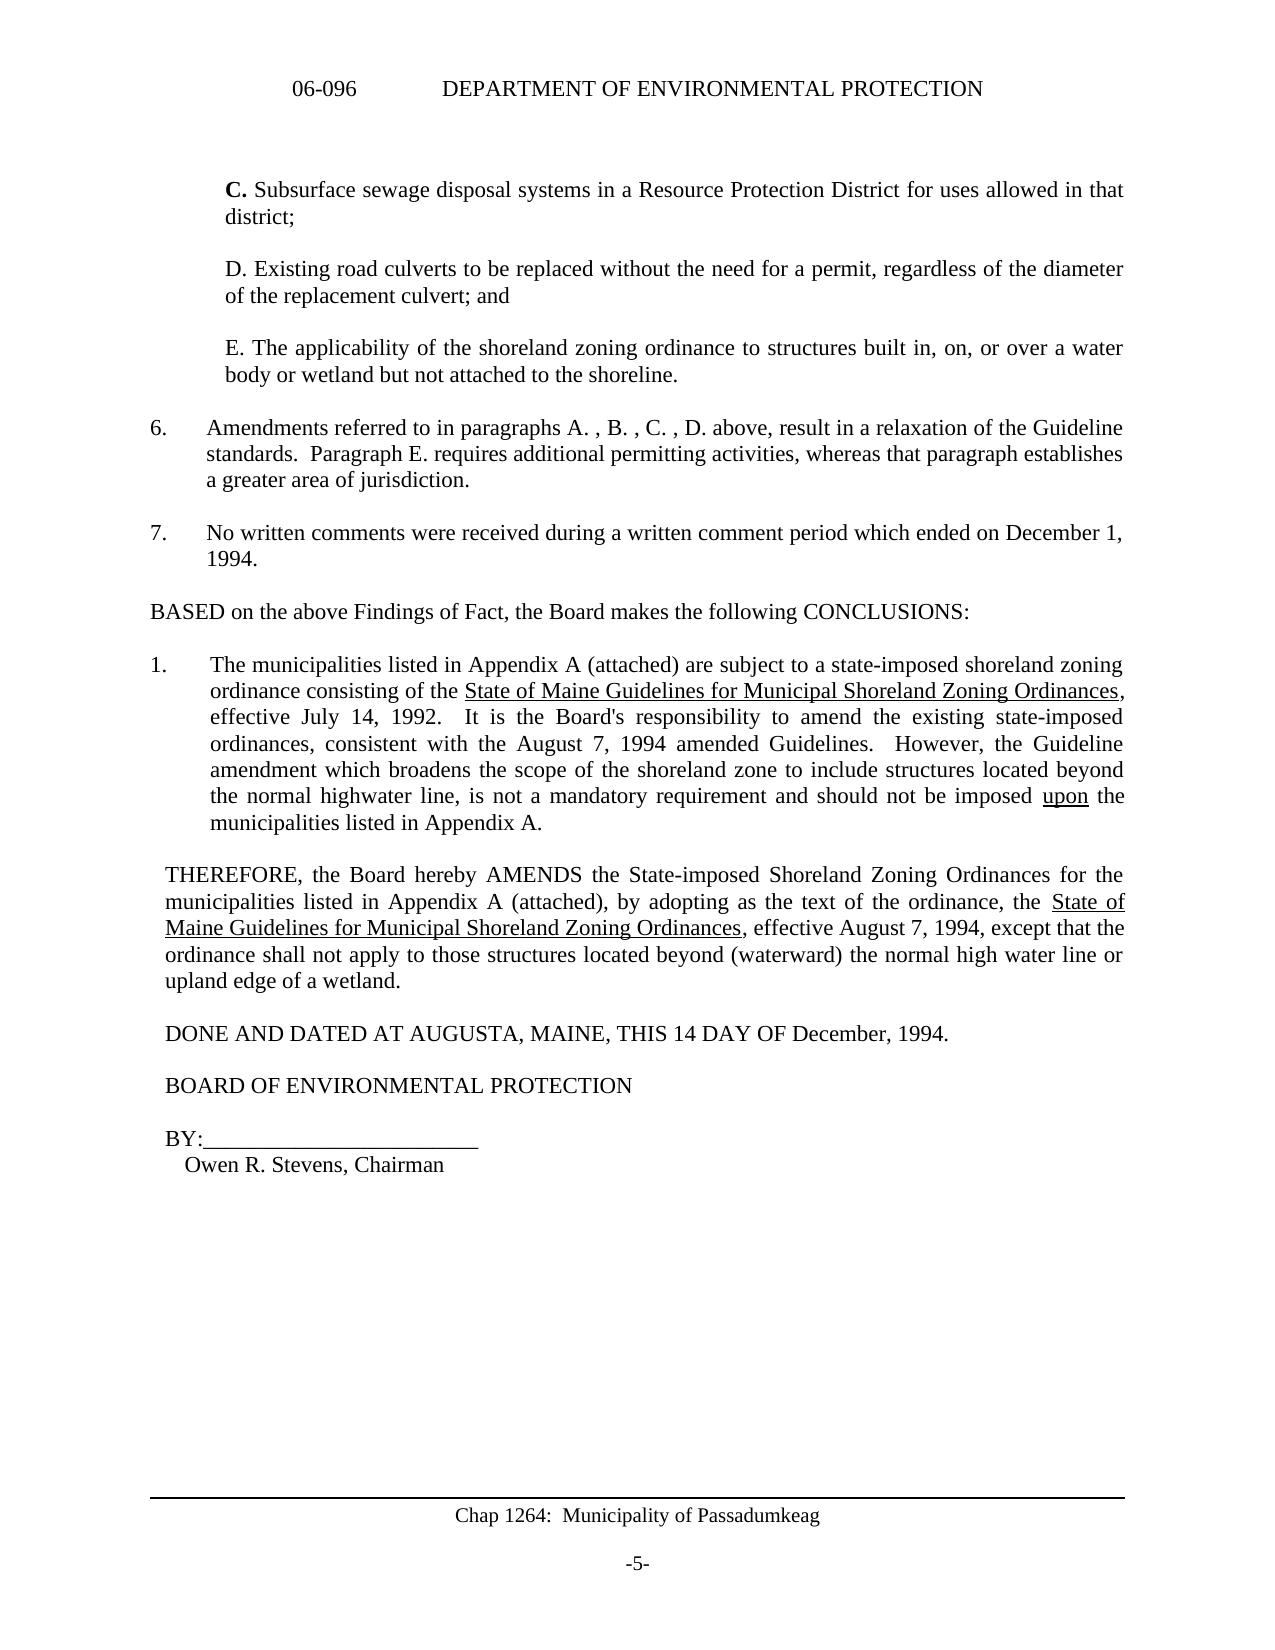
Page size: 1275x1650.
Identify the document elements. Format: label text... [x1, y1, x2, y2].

text 7. No written comments were received during a written comment period which ended on December 1, 1994. [150, 519, 1125, 572]
text Owen R. Stevens, Chairman [150, 1151, 1125, 1178]
text BOARD OF ENVIRONMENTAL PROTECTION [165, 1072, 1125, 1099]
text E. The applicability of the shoreland zoning ordinance to structures built in, on, or over a water body or wetland but not attached to the shoreline. [225, 334, 1125, 387]
text DONE AND DATED AT AUGUSTA, MAINE, THIS 14 DAY OF December, 1994. [165, 1020, 1125, 1046]
text BASED on the above Findings of Fact, the Board makes the following CONCLUSIONS: [150, 598, 1125, 624]
text BY:________________________ [150, 1125, 1125, 1151]
text D. Existing road culverts to be replaced without the need for a permit, regardless of the diameter of the replacement culvert; and [225, 255, 1125, 308]
text THEREFORE, the Board hereby AMENDS the State-imposed Shoreland Zoning Ordinances for the municipalities listed in Appendix A (attached), by adopting as the text of the ordinance, the State of Maine Guidelines for Municipal Shoreland Zoning Ordinances, effective August 7, 1994, except that the ordinance shall not apply to those structures located beyond (waterward) the normal high water line or upland edge of a wetland. [165, 862, 1125, 993]
text C. Subsurface sewage disposal systems in a Resource Protection District for uses allowed in that district; [225, 176, 1125, 229]
text 1. The municipalities listed in Appendix A (attached) are subject to a state-imposed shoreland zoning ordinance consisting of the State of Maine Guidelines for Municipal Shoreland Zoning Ordinances, effective July 14, 1992. It is the Board's responsibility to amend the existing state-imposed ordinances, consistent with the August 7, 1994 amended Guidelines. However, the Guideline amendment which broadens the scope of the shoreland zone to include structures located beyond the normal highwater line, is not a mandatory requirement and should not be imposed upon the municipalities listed in Appendix A. [150, 651, 1125, 835]
text 6. Amendments referred to in paragraphs A. , B. , C. , D. above, result in a relaxation of the Guideline standards. Paragraph E. requires additional permitting activities, whereas that paragraph establishes a greater area of jurisdiction. [150, 413, 1125, 493]
